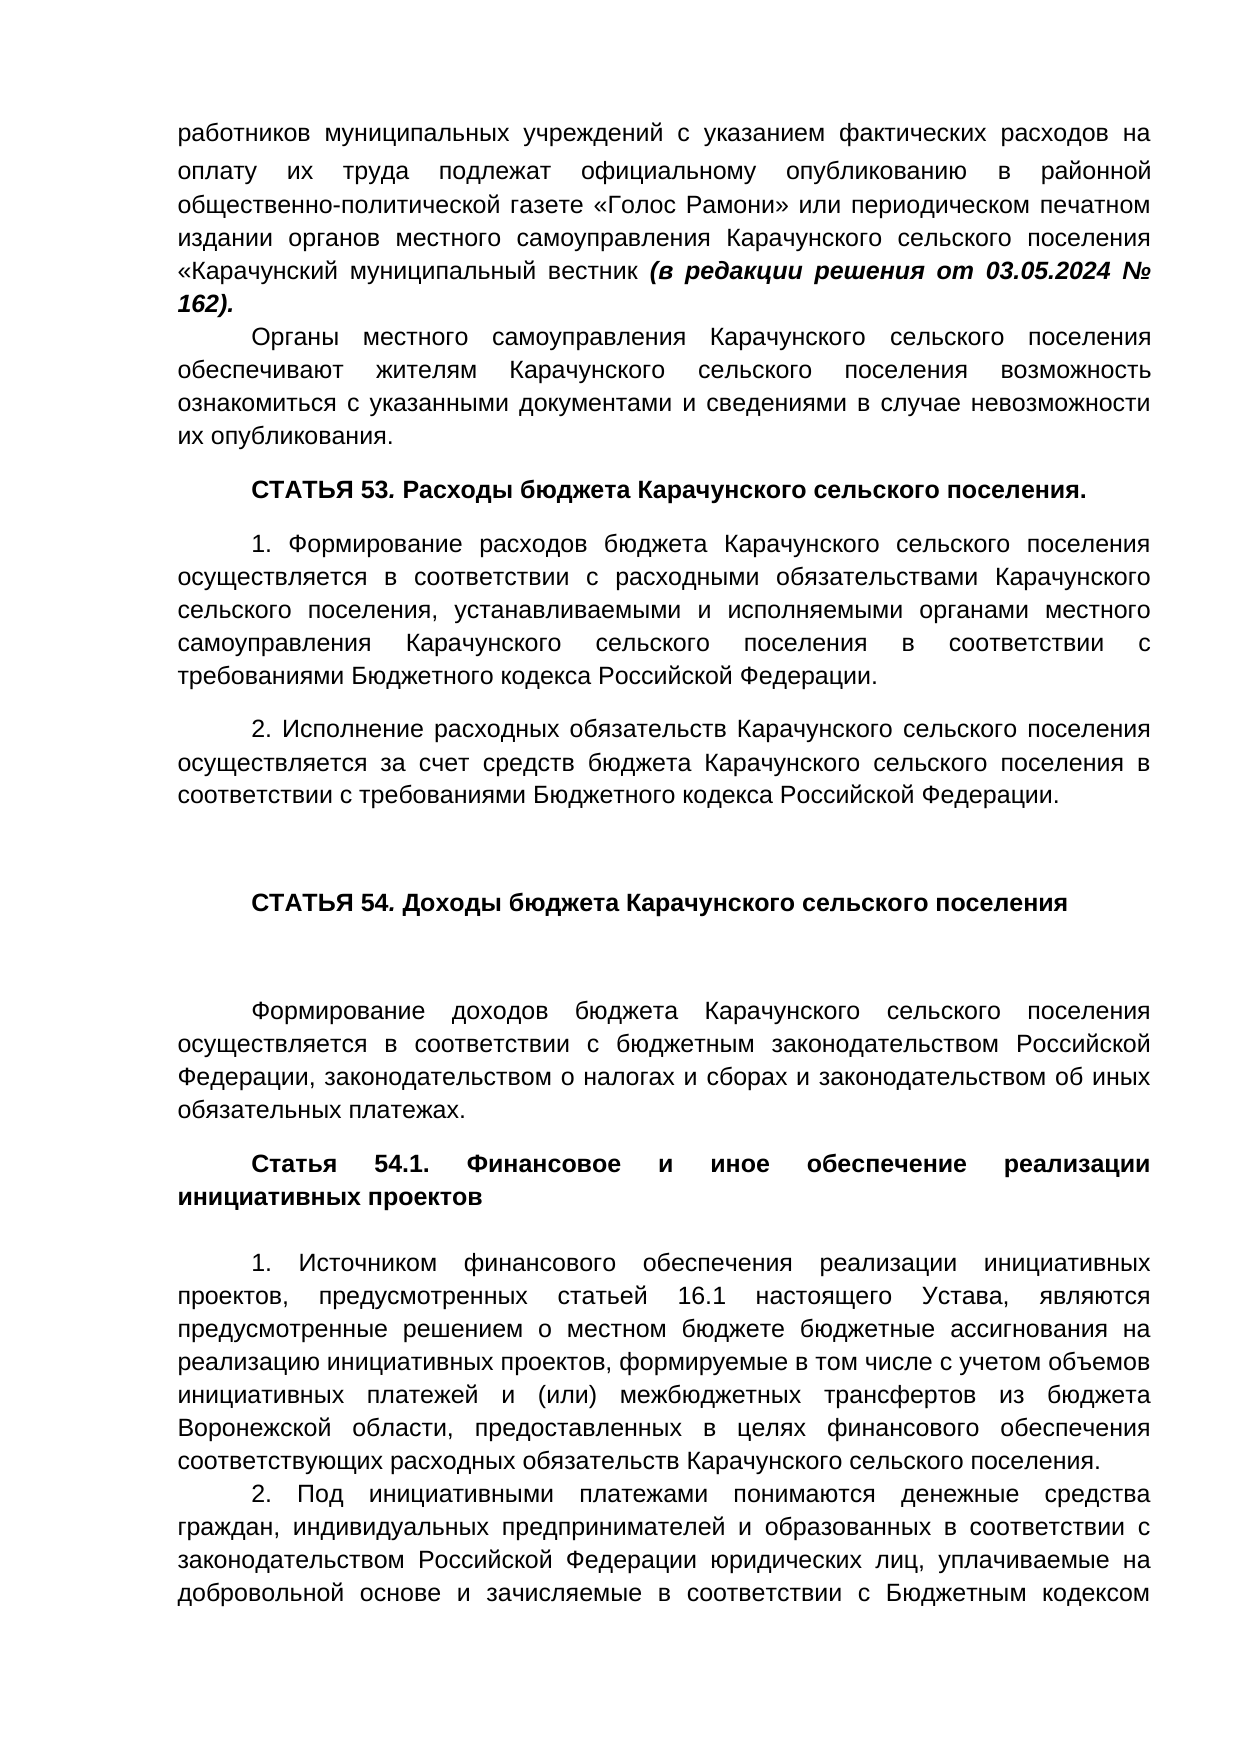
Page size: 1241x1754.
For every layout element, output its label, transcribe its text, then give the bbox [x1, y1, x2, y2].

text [177, 118, 1152, 317]
text Статья 54.1. Финансовое и иное обеспечение реализации инициативных проектов [177, 1149, 1152, 1211]
text СТАТЬЯ 54. Доходы бюджета Карачунского сельского поселения [177, 888, 1152, 917]
text Формирование доходов бюджета Карачунского сельского поселения осуществляется в соответствии с бюджетным законодательством Российской Федерации, законодательством о налогах и сборах и законодательством об иных обязательных платежах. [177, 996, 1152, 1124]
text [177, 1479, 1152, 1607]
text 1. Формирование расходов бюджета Карачунского сельского поселения осуществляется в соответствии с расходными обязательствами Карачунского сельского поселения, устанавливаемыми и исполняемыми органами местного самоуправления Карачунского сельского поселения в соответствии с требованиями Бюджетного кодекса Российской Федерации. [177, 528, 1152, 689]
text 1. Источником финансового обеспечения реализации инициативных проектов, предусмотренных статьей 16.1 настоящего Устава, являются предусмотренные решением о местном бюджете бюджетные ассигнования на реализацию инициативных проектов, формируемые в том числе с учетом объемов инициативных платежей и (или) межбюджетных трансфертов из бюджета Воронежской области, предоставленных в целях финансового обеспечения соответствующих расходных обязательств Карачунского сельского поселения. [177, 1248, 1152, 1475]
text 2. Исполнение расходных обязательств Карачунского сельского поселения осуществляется за счет средств бюджета Карачунского сельского поселения в соответствии с требованиями Бюджетного кодекса Российской Федерации. [177, 714, 1152, 809]
text Органы местного самоуправления Карачунского сельского поселения обеспечивают жителям Карачунского сельского поселения возможность ознакомиться с указанными документами и сведениями в случае невозможности их опубликования. [177, 322, 1152, 449]
text СТАТЬЯ 53. Расходы бюджета Карачунского сельского поселения. [177, 475, 1152, 503]
